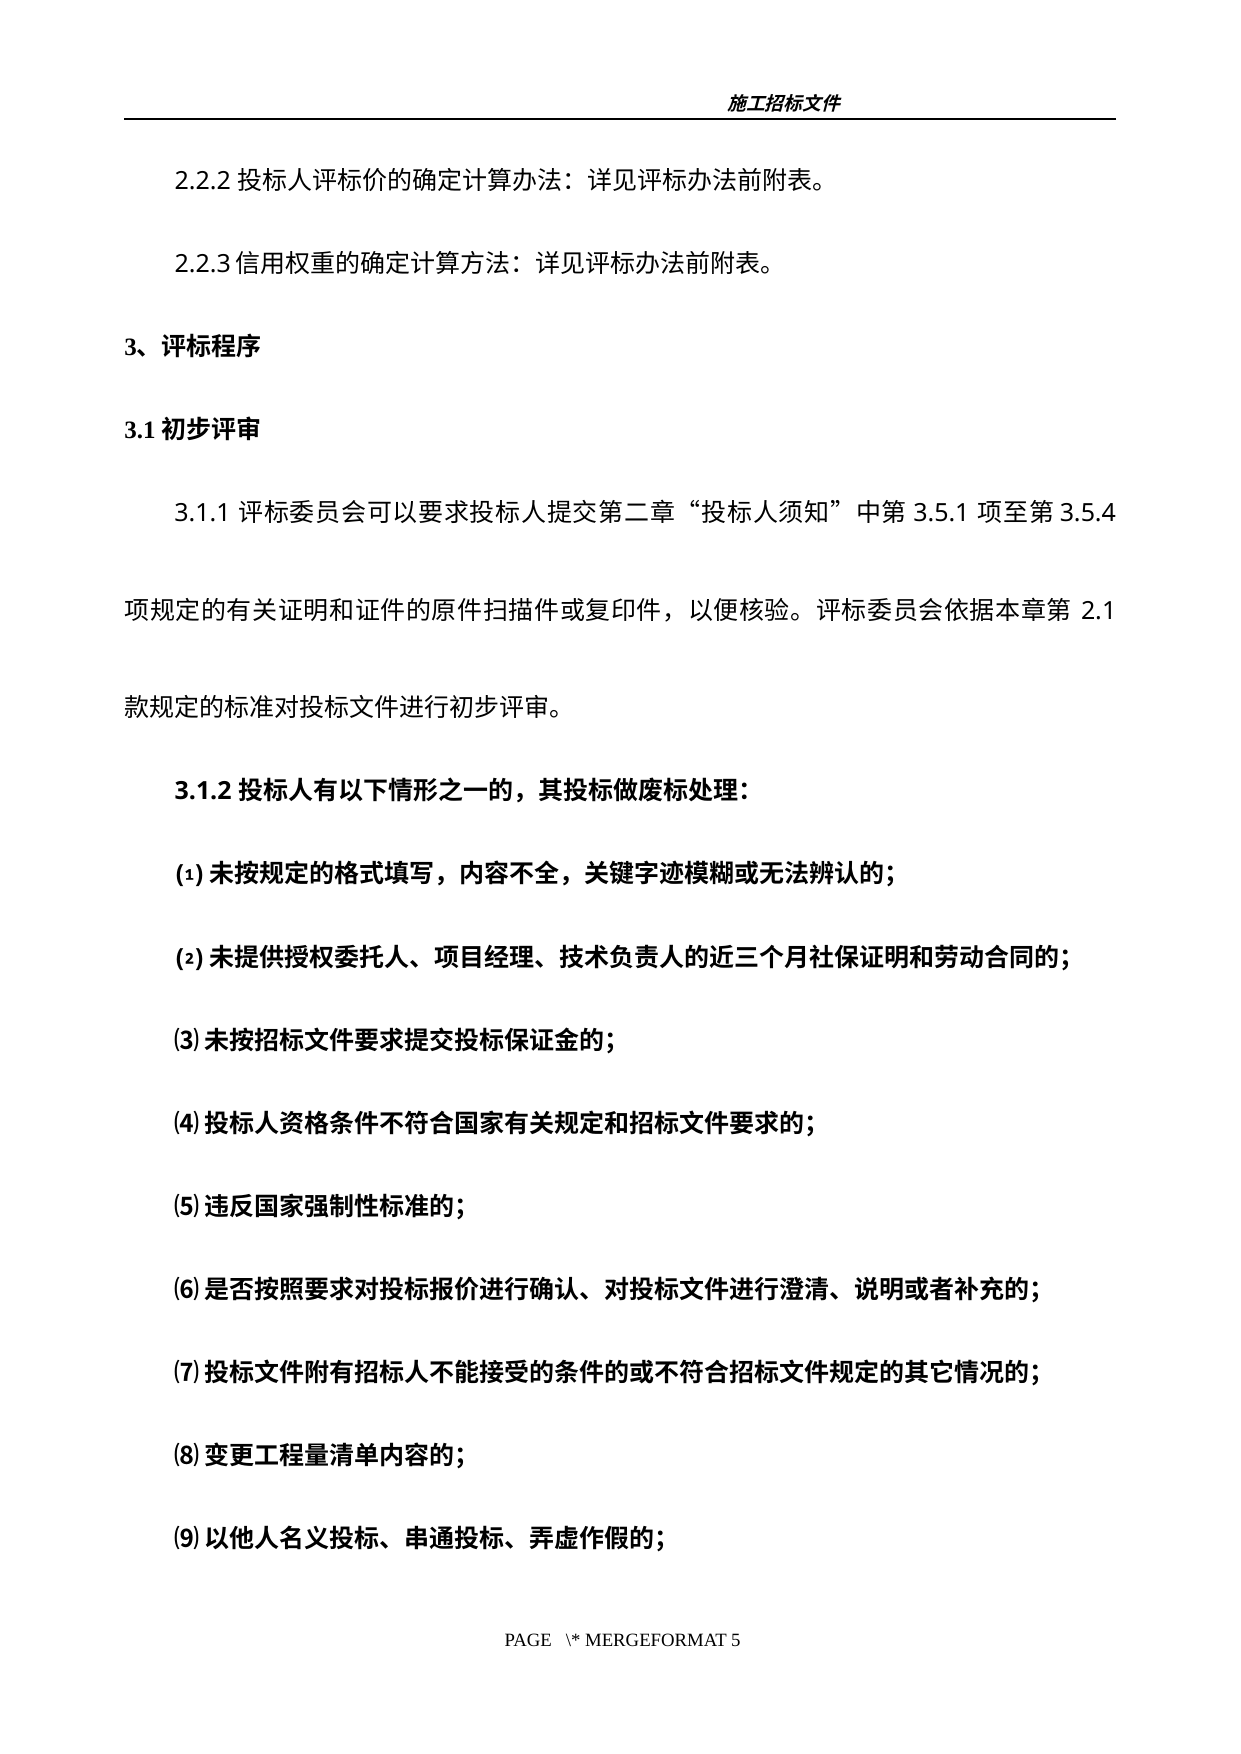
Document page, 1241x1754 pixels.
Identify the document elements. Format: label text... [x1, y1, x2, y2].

text 2.2.3信用权重的确定计算方法：详见评标办法前附表。 [124, 229, 1116, 294]
text 3.1.2 投标人有以下情形之一的，其投标做废标处理： [124, 756, 1116, 821]
text 2.2.2 投标人评标价的确定计算办法：详见评标办法前附表。 [124, 146, 1116, 211]
text ⑷投标人资格条件不符合国家有关规定和招标文件要求的； [124, 1089, 1116, 1154]
text 3、评标程序 [124, 312, 1116, 377]
text 3.1.1 评标委员会可以要求投标人提交第二章“投标人须知”中第3.5.1 项至第3.5.4 项规定的有关证明和证件的原件扫描件或复印件，以便核验。评标委员会依据本章第2.1 款规定的标准对投标文件进行初步评审。 [124, 478, 1116, 738]
text ⑶未按招标文件要求提交投标保证金的； [124, 1006, 1116, 1071]
text 3.1 初步评审 [124, 395, 1116, 460]
text ⑺投标文件附有招标人不能接受的条件的或不符合招标文件规定的其它情况的； [124, 1338, 1116, 1403]
text ⑴未按规定的格式填写，内容不全，关键字迹模糊或无法辨认的； [124, 839, 1116, 904]
text ⑹是否按照要求对投标报价进行确认、对投标文件进行澄清、说明或者补充的； [124, 1255, 1116, 1320]
text ⑸违反国家强制性标准的； [124, 1172, 1116, 1237]
text ⑵未提供授权委托人、项目经理、技术负责人的近三个月社保证明和劳动合同的； [124, 923, 1116, 988]
text ⑼以他人名义投标、串通投标、弄虚作假的； [124, 1504, 1116, 1569]
text ⑻变更工程量清单内容的； [124, 1421, 1116, 1486]
